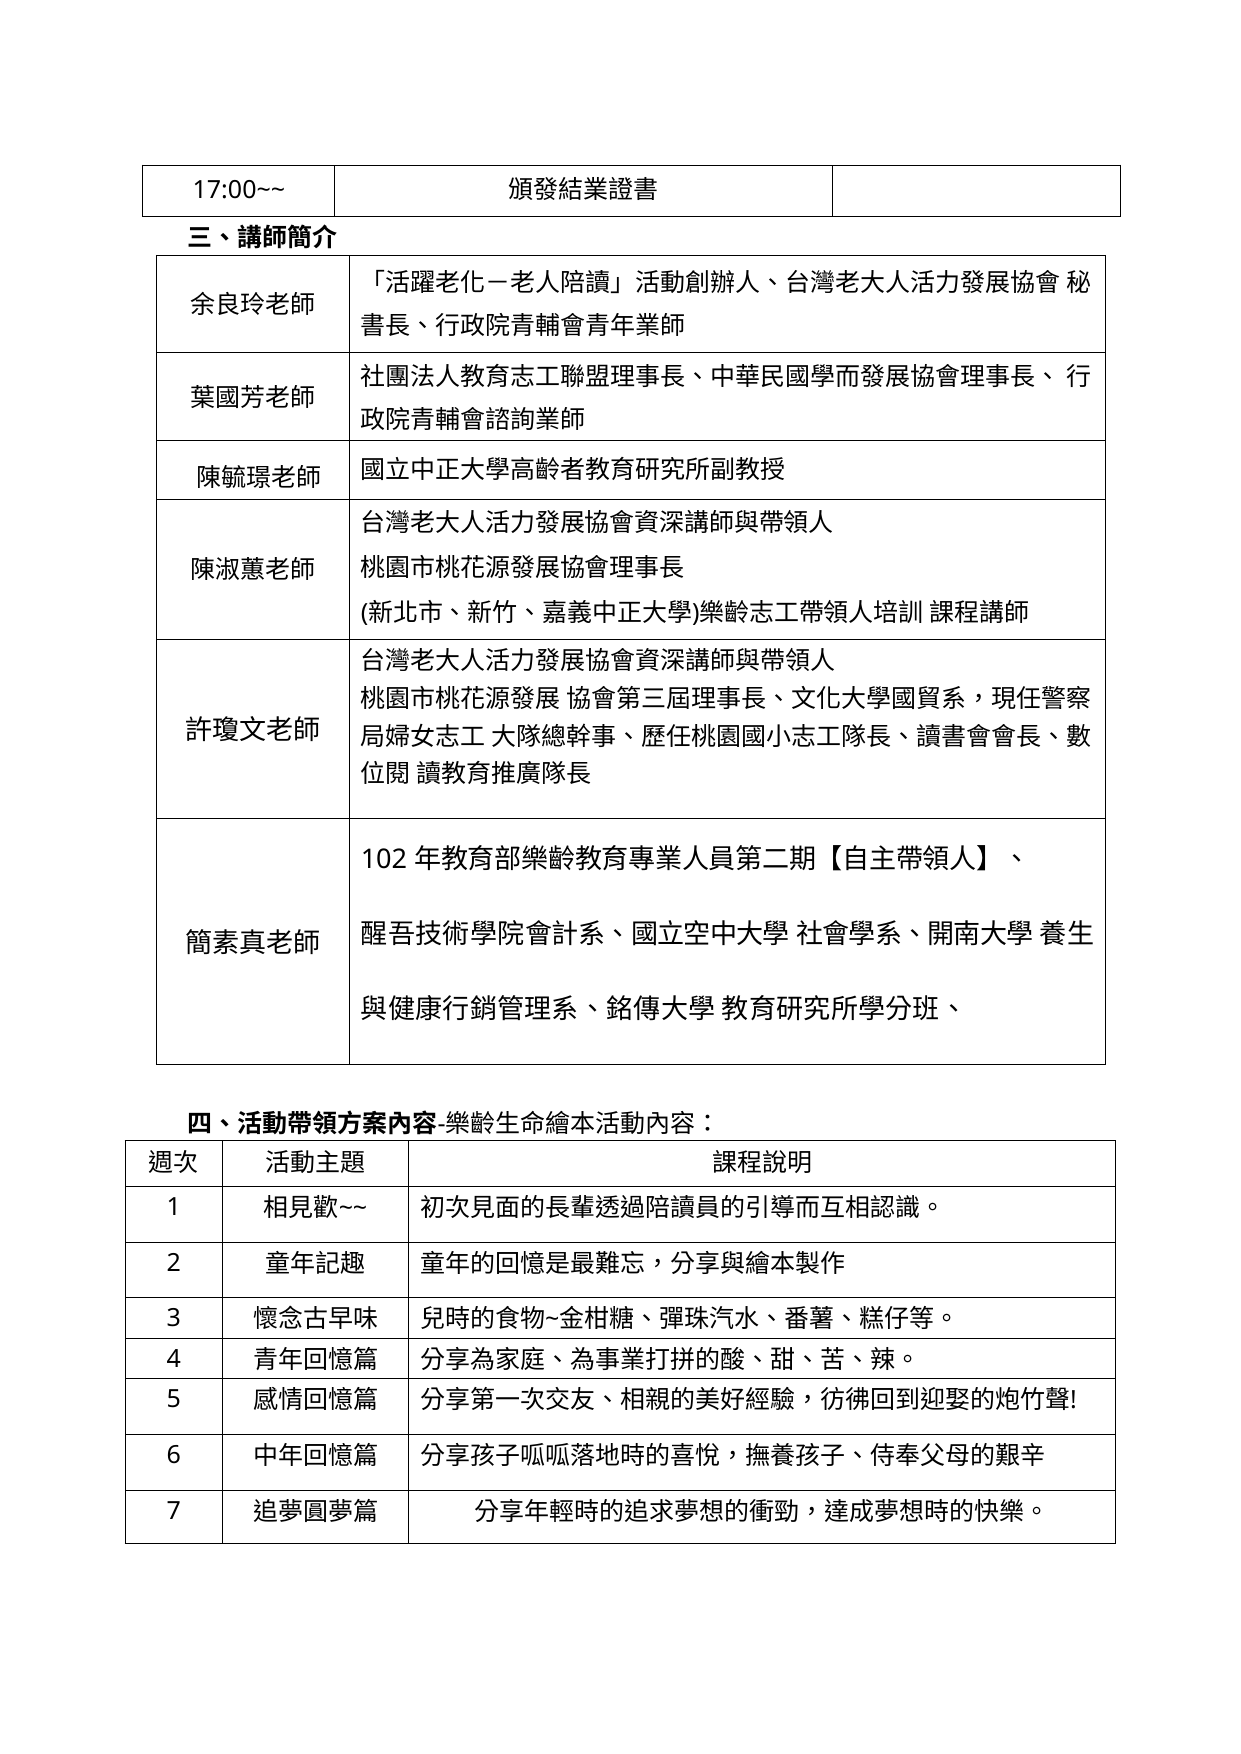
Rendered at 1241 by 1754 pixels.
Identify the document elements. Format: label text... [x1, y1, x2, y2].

table_cell 台灣老大人活力發展協會資深講師與帶領人 桃園市桃花源發展協會理事長 (新北市、新竹、嘉義中正大學)樂齡志工帶領人培訓 課程講師 [350, 500, 1105, 638]
table_cell 2 [126, 1243, 222, 1297]
table_cell 社團法人教育志工聯盟理事長、中華民國學而發展協會理事長、 行政院青輔會諮詢業師 [350, 353, 1105, 440]
table_cell 懷念古早味 [223, 1298, 408, 1338]
table_cell 童年記趣 [223, 1243, 408, 1297]
table_cell 分享為家庭、為事業打拼的酸、甜、苦、辣。 [409, 1339, 1115, 1378]
table_header 課程說明 [409, 1141, 1115, 1186]
table_cell 許瓊文老師 [157, 640, 349, 818]
table_cell 童年的回憶是最難忘，分享與繪本製作 [409, 1243, 1115, 1297]
table_cell 5 [126, 1379, 222, 1434]
table_cell 4 [126, 1339, 222, 1378]
table_cell 頒發結業證書 [335, 166, 832, 216]
table_cell 3 [126, 1298, 222, 1338]
table_cell 台灣老大人活力發展協會資深講師與帶領人 桃園市桃花源發展 協會第三屆理事長、文化大學國貿系，現任警察局婦女志工 大隊總幹事、歷任桃園國小志工隊長、讀書會會長、數位閱 讀教育推廣隊長 [350, 640, 1105, 818]
table_cell [833, 166, 1120, 216]
table_cell 兒時的食物~金柑糖、彈珠汽水、番薯、糕仔等。 [409, 1298, 1115, 1338]
table_cell 7 [126, 1491, 222, 1543]
table_header 余良玲老師 [157, 256, 349, 352]
table_cell 陳毓璟老師 [157, 441, 349, 499]
table_header 「活躍老化－老人陪讀」活動創辦人、台灣老大人活力發展協會 秘書長、行政院青輔會青年業師 [350, 256, 1105, 352]
table_cell 分享年輕時的追求夢想的衝勁，達成夢想時的快樂。 [409, 1491, 1115, 1543]
table_cell 中年回憶篇 [223, 1435, 408, 1489]
table_header 週次 [126, 1141, 222, 1186]
table_cell 初次見面的長輩透過陪讀員的引導而互相認識。 [409, 1187, 1115, 1242]
table_cell 102 年教育部樂齡教育專業人員第二期【自主帶領人】、 醒吾技術學院會計系、國立空中大學 社會學系、開南大學 養生與健康行銷管理系、銘傳大學 教育研究所學分班、 育達商業科技大學推廣教育中心社會工作學分班、 桃園市桃花源發展協會講師、台灣老大人活力發展協會講師、華岡興業基金會認證園藝治療師 [350, 819, 1105, 1064]
table_header 活動主題 [223, 1141, 408, 1186]
table_cell 追夢圓夢篇 [223, 1491, 408, 1543]
table_cell 簡素真老師 [157, 819, 349, 1064]
table_cell 感情回憶篇 [223, 1379, 408, 1434]
table_cell 1 [126, 1187, 222, 1242]
table_cell 相見歡~~ [223, 1187, 408, 1242]
table_cell 6 [126, 1435, 222, 1489]
table_cell 青年回憶篇 [223, 1339, 408, 1378]
table_cell 17:00~~ [143, 166, 334, 216]
table_cell 國立中正大學高齡者教育研究所副教授 [350, 441, 1105, 499]
table_cell 陳淑蕙老師 [157, 500, 349, 638]
table_cell 分享第一次交友、相親的美好經驗，彷彿回到迎娶的炮竹聲! [409, 1379, 1115, 1434]
table_cell 葉國芳老師 [157, 353, 349, 440]
text 三、講師簡介 [187, 217, 1053, 255]
table_cell 分享孩子呱呱落地時的喜悅，撫養孩子、侍奉父母的艱辛 [409, 1435, 1115, 1489]
text 四、活動帶領方案內容-樂齡生命繪本活動內容： [187, 1103, 1053, 1140]
